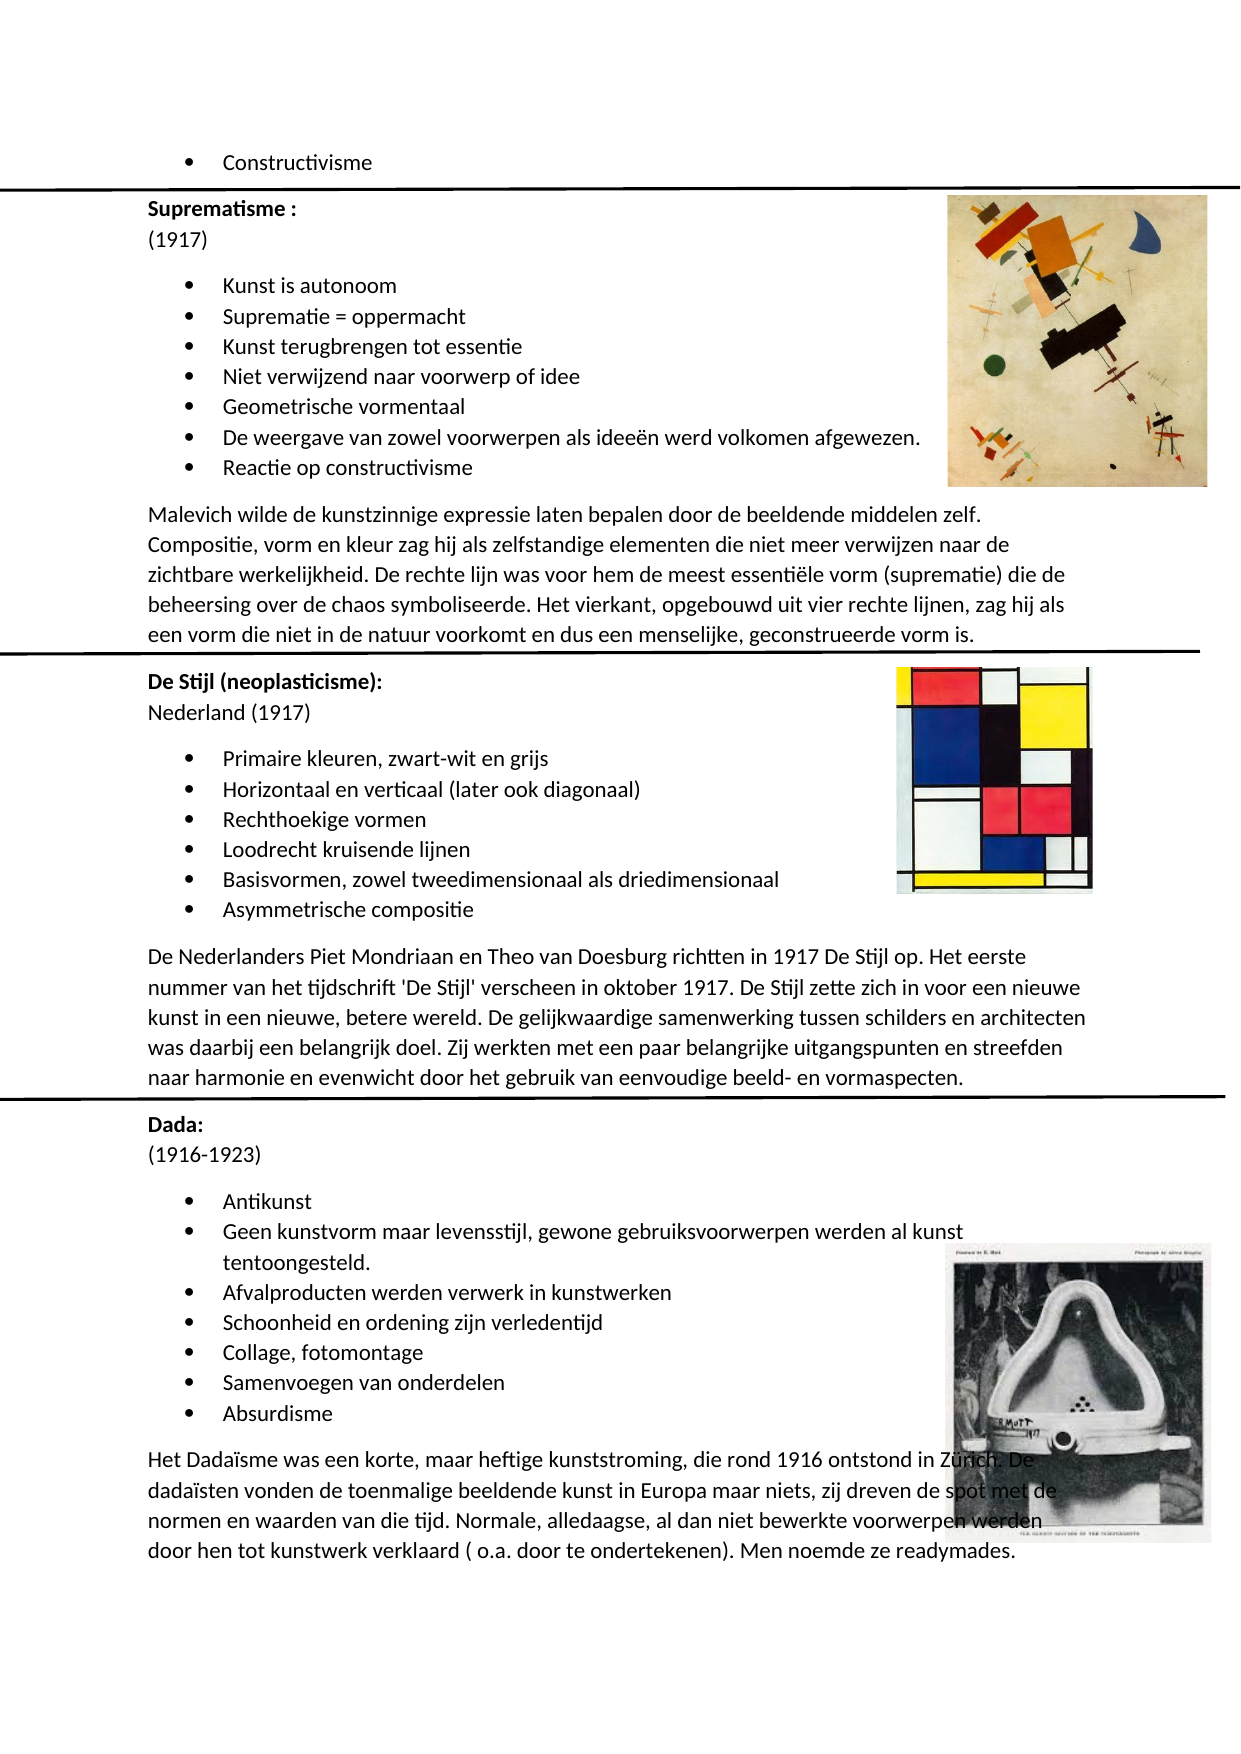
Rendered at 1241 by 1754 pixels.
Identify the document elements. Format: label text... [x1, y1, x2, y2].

picture [945, 1243, 1212, 1543]
list Constructivisme [185, 148, 1093, 176]
list Absurdisme [185, 1399, 1093, 1427]
list Primaire kleuren, zwart-wit en grijs [185, 744, 1093, 772]
list Kunst terugbrengen tot essentie [185, 332, 1093, 360]
list Loodrecht kruisende lijnen [185, 835, 1093, 863]
list Rechthoekige vormen [185, 805, 1093, 833]
list Collage, fotomontage [185, 1338, 1093, 1366]
list Basisvormen, zowel tweedimensionaal als driedimensionaal [185, 865, 1093, 893]
text Malevich wilde de kunstzinnige expressie laten bepalen door de beeldende middelen zelf. Compositie, vorm en kleur zag hij als zelfstandige elementen die niet meer verwijzen naar de zichtbare werkelijkheid. De rechte lijn was voor hem de meest essentiële vorm (suprematie) die de beheersing over de chaos symboliseerde. Het vierkant, opgebouwd uit vier rechte lijnen, zag hij als een vorm die niet in de natuur voorkomt en dus een menselijke, geconstrueerde vorm is. [148, 500, 1093, 648]
list Reactie op constructivisme [185, 453, 1093, 481]
list Geometrische vormentaal [185, 392, 1093, 420]
list Horizontaal en verticaal (later ook diagonaal) [185, 775, 1093, 803]
picture [896, 726, 1093, 744]
text Het Dadaïsme was een korte, maar heftige kunststroming, die rond 1916 ontstond in Zürich. De dadaïsten vonden de toenmalige beeldende kunst in Europa maar niets, zij dreven de spot met de normen en waarden van die tijd. Normale, alledaagse, al dan niet bewerkte voorwerpen werden door hen tot kunstwerk verklaard ( o.a. door te ondertekenen). Men noemde ze readymades. [148, 1446, 1093, 1564]
picture [947, 195, 1208, 487]
list De weergave van zowel voorwerpen als ideeën werd volkomen afgewezen. [185, 423, 1093, 451]
list Schoonheid en ordening zijn verledentijd [185, 1308, 1093, 1336]
list Geen kunstvorm maar levensstijl, gewone gebruiksvoorwerpen werden al kunst tentoongesteld. [185, 1217, 1093, 1276]
list Suprematie = oppermacht [185, 302, 1093, 330]
list Kunst is autonoom [185, 272, 1093, 299]
list Afvalproducten werden verwerk in kunstwerken [185, 1278, 1093, 1306]
list Antikunst [185, 1187, 1093, 1215]
list Asymmetrische compositie [185, 896, 1093, 923]
text Dada: (1916-1923) [148, 1110, 1093, 1168]
list Niet verwijzend naar voorwerp of idee [185, 362, 1093, 390]
text Suprematisme : (1917) [148, 194, 1093, 253]
text De Nederlanders Piet Mondriaan en Theo van Doesburg richtten in 1917 De Stijl op. Het eerste nummer van het tijdschrift 'De Stijl' verscheen in oktober 1917. De Stijl zette zich in voor een nieuwe kunst in een nieuwe, betere wereld. De gelijkwaardige samenwerking tussen schilders en architecten was daarbij een belangrijk doel. Zij werkten met een paar belangrijke uitgangspunten en streefden naar harmonie en evenwicht door het gebruik van eenvoudige beeld- en vormaspecten. [148, 942, 1093, 1091]
list Samenvoegen van onderdelen [185, 1368, 1093, 1396]
text De Stijl (neoplasticisme): Nederland (1917) [148, 667, 1093, 726]
